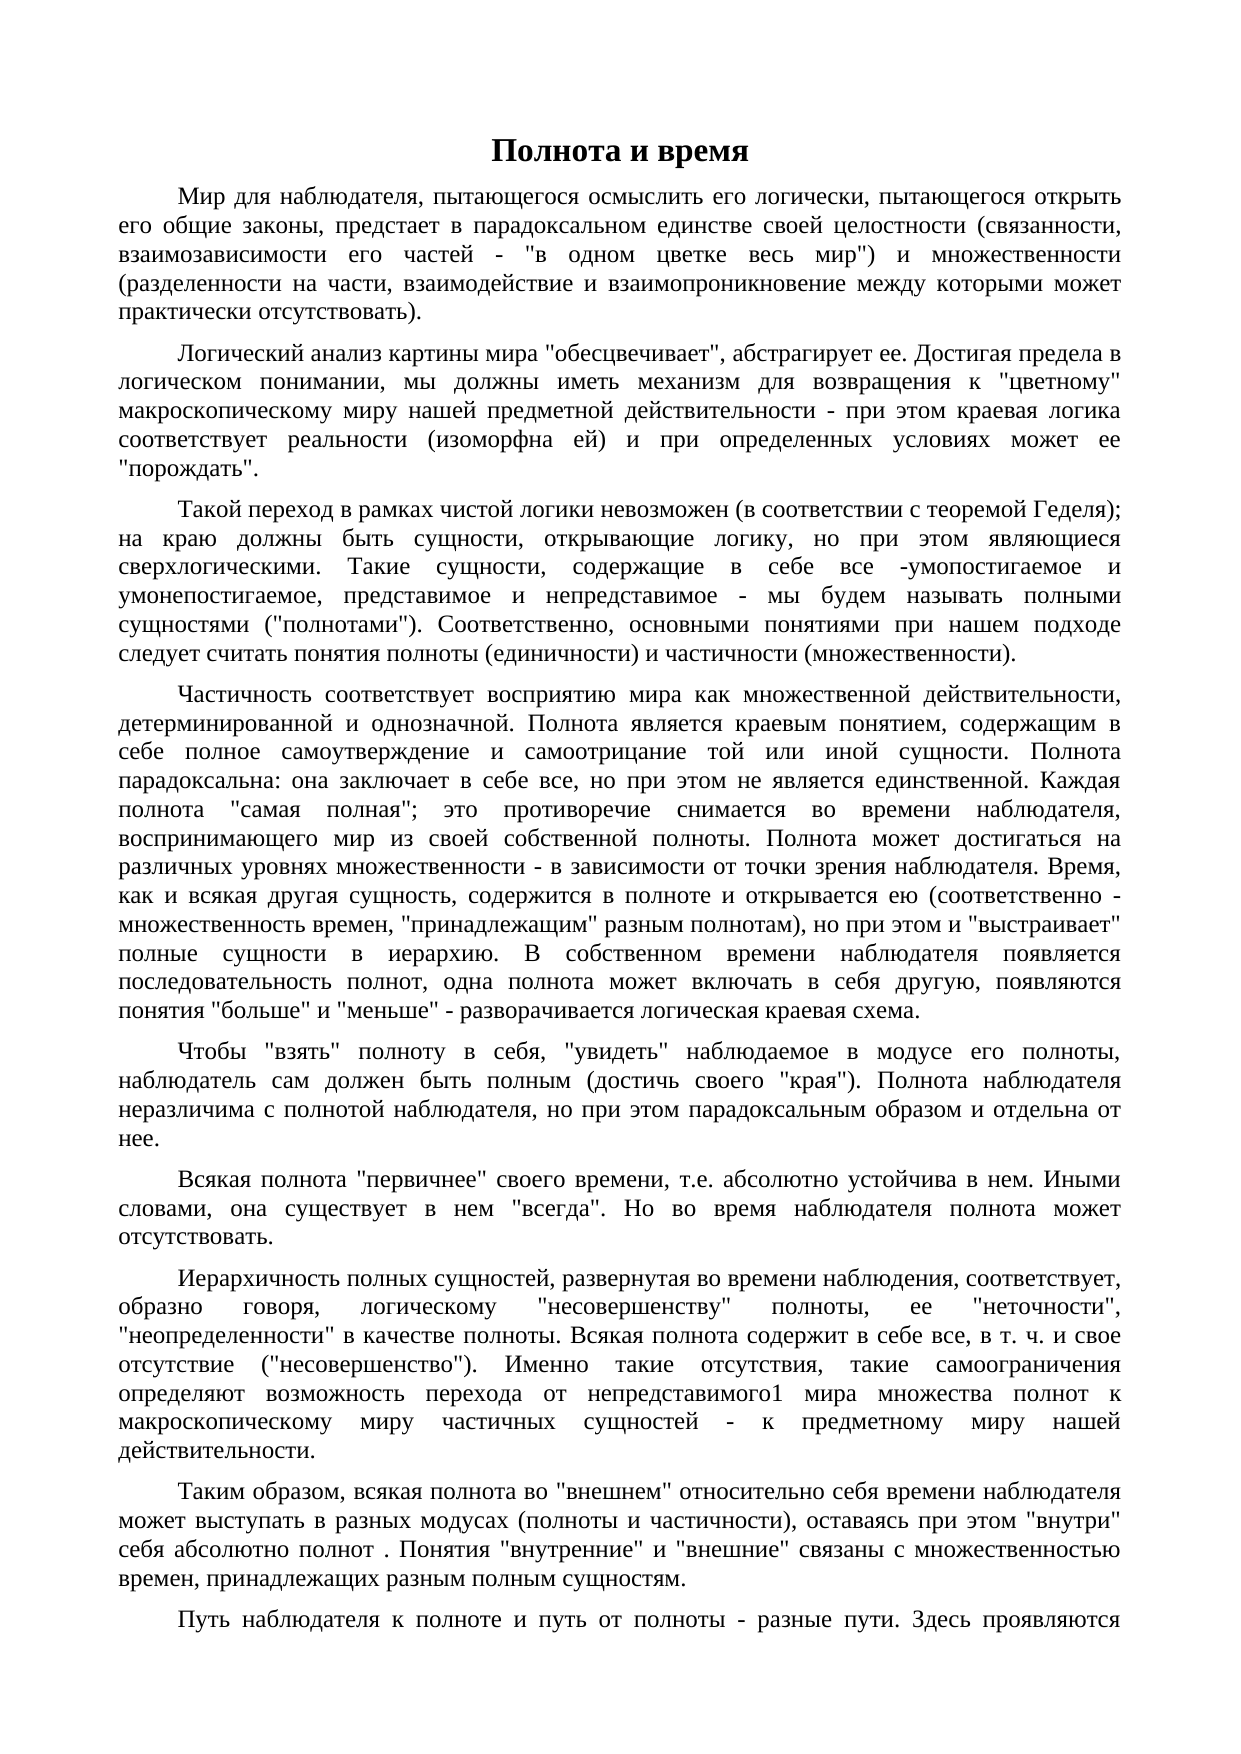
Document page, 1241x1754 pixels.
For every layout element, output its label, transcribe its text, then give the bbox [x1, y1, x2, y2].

text Чтобы "взять" полноту в себя, "увидеть" наблюдаемое в модусе его полноты, наблюдатель сам должен быть полным (достичь своего "края"). Полнота наблюдателя неразличима с полнотой наблюдателя, но при этом парадоксальным образом и отдельна от нее. [118, 1036, 1122, 1151]
subtitle Полнота и время [118, 131, 1122, 169]
text Всякая полнота "первичнее" своего времени, т.е. абсолютно устойчива в нем. Иными словами, она существует в нем "всегда". Но во время наблюдателя полнота может отсутствовать. [118, 1164, 1122, 1250]
text Иерархичность полных сущностей, развернутая во времени наблюдения, соответствует, образно говоря, логическому "несовершенству" полноты, ее "неточности", "неопределенности" в качестве полноты. Всякая полнота содержит в себе все, в т. ч. и свое отсутствие ("несовершенство"). Именно такие отсутствия, такие самоограничения определяют возможность перехода от непредставимого1 мира множества полнот к макроскопическому миру частичных сущностей - к предметному миру нашей действительности. [118, 1263, 1122, 1464]
text Такой переход в рамках чистой логики невозможен (в соответствии с теоремой Геделя); на краю должны быть сущности, открывающие логику, но при этом являющиеся сверхлогическими. Такие сущности, содержащие в себе все -умопостигаемое и умонепостигаемое, представимое и непредставимое - мы будем называть полными сущностями ("полнотами"). Соответственно, основными понятиями при нашем подходе следует считать понятия полноты (единичности) и частичности (множественности). [118, 494, 1122, 666]
text Частичность соответствует восприятию мира как множественной действительности, детерминированной и однозначной. Полнота является краевым понятием, содержащим в себе полное самоутверждение и самоотрицание той или иной сущности. Полнота парадоксальна: она заключает в себе все, но при этом не является единственной. Каждая полнота "самая полная"; это противоречие снимается во времени наблюдателя, воспринимающего мир из своей собственной полноты. Полнота может достигаться на различных уровнях множественности - в зависимости от точки зрения наблюдателя. Время, как и всякая другая сущность, содержится в полноте и открывается ею (соответственно - множественность времен, "принадлежащим" разным полнотам), но при этом и "выстраивает" полные сущности в иерархию. В собственном времени наблюдателя появляется последовательность полнот, одна полнота может включать в себя другую, появляются понятия "больше" и "меньше" - разворачивается логическая краевая схема. [118, 679, 1122, 1024]
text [118, 1604, 1122, 1633]
text Логический анализ картины мира "обесцвечивает", абстрагирует ее. Достигая предела в логическом понимании, мы должны иметь механизм для возвращения к "цветному" макроскопическому миру нашей предметной действительности - при этом краевая логика соответствует реальности (изоморфна ей) и при определенных условиях может ее "порождать". [118, 338, 1122, 481]
text Мир для наблюдателя, пытающегося осмыслить его логически, пытающегося открыть его общие законы, предстает в парадоксальном единстве своей целостности (связанности, взаимозависимости его частей - "в одном цветке весь мир") и множественности (разделенности на части, взаимодействие и взаимопроникновение между которыми может практически отсутствовать). [118, 181, 1122, 325]
text Таким образом, всякая полнота во "внешнем" относительно себя времени наблюдателя может выступать в разных модусах (полноты и частичности), оставаясь при этом "внутри" себя абсолютно полнот . Понятия "внутренние" и "внешние" связаны с множественностью времен, принадлежащих разным полным сущностям. [118, 1476, 1122, 1591]
